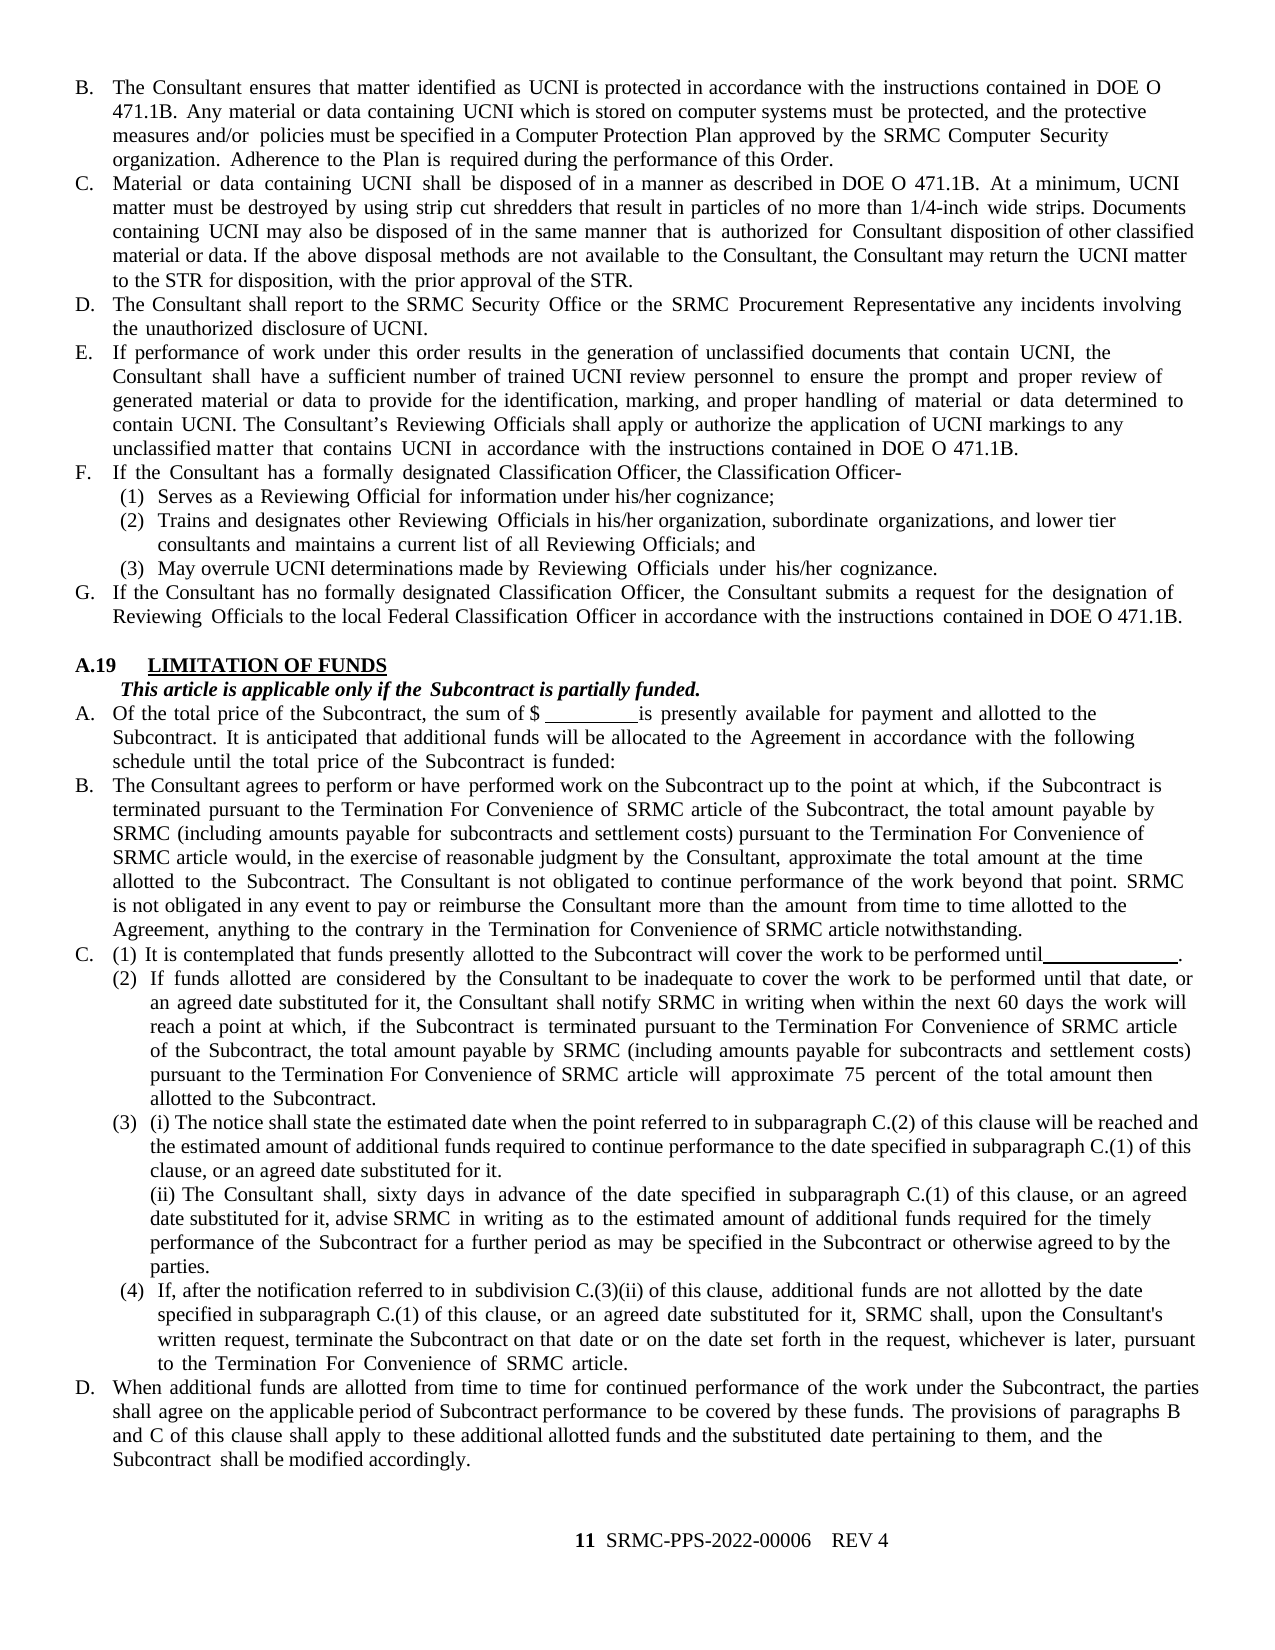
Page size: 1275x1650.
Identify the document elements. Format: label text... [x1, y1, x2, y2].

text C. Material or data containing UCNI shall be disposed of in a manner as described in DOE O 471.1B. At a minimum, UCNI matter must be destroyed by using strip cut shredders that result in particles of no more than 1/4-inch wide strips. Documents containing UCNI may also be disposed of in the same manner that is authorized for Consultant disposition of other classified material or data. If the above disposal methods are not available to the Consultant, the Consultant may return the UCNI matter to the STR for disposition, with the prior approval of the STR. [75, 171, 1200, 292]
text D. The Consultant shall report to the SRMC Security Office or the SRMC Procurement Representative any incidents involving the unauthorized disclosure of UCNI. [75, 292, 1200, 340]
list (1) It is contemplated that funds presently allotted to the Subcontract will cover the work to be performed until . [75, 941, 1200, 966]
list If performance of work under this order results in the generation of unclassified documents that contain UCNI, the Consultant shall have a sufficient number of trained UCNI review personnel to ensure the prompt and proper review of generated material or data to provide for the identification, marking, and proper handling of material or data determined to contain UCNI. The Consultant’s Reviewing Officials shall apply or authorize the application of UCNI markings to any unclassified matter that contains UCNI in accordance with the instructions contained in DOE O 471.1B. [75, 340, 1200, 460]
list If funds allotted are considered by the Consultant to be inadequate to cover the work to be performed until that date, or an agreed date substituted for it, the Consultant shall notify SRMC in writing when within the next 60 days the work will reach a point at which, if the Subcontract is terminated pursuant to the Termination For Convenience of SRMC article of the Subcontract, the total amount payable by SRMC (including amounts payable for subcontracts and settlement costs) pursuant to the Termination For Convenience of SRMC article will approximate 75 percent of the total amount then allotted to the Subcontract. [112, 966, 1200, 1110]
list Serves as a Reviewing Official for information under his/her cognizance; [120, 484, 1200, 508]
list (i) The notice shall state the estimated date when the point referred to in subparagraph C.(2) of this clause will be reached and the estimated amount of additional funds required to continue performance to the date specified in subparagraph C.(1) of this clause, or an agreed date substituted for it. [112, 1110, 1200, 1182]
text (ii) The Consultant shall, sixty days in advance of the date specified in subparagraph C.(1) of this clause, or an agreed date substituted for it, advise SRMC in writing as to the estimated amount of additional funds required for the timely performance of the Subcontract for a further period as may be specified in the Subcontract or otherwise agreed to by the parties. [150, 1182, 1200, 1278]
list May overrule UCNI determinations made by Reviewing Officials under his/her cognizance. [120, 556, 1200, 580]
list If, after the notification referred to in subdivision C.(3)(ii) of this clause, additional funds are not allotted by the date specified in subparagraph C.(1) of this clause, or an agreed date substituted for it, SRMC shall, upon the Consultant's written request, terminate the Subcontract on that date or on the date set forth in the request, whichever is later, pursuant to the Termination For Convenience of SRMC article. [120, 1278, 1200, 1374]
list When additional funds are allotted from time to time for continued performance of the work under the Subcontract, the parties shall agree on the applicable period of Subcontract performance to be covered by these funds. The provisions of paragraphs B and C of this clause shall apply to these additional allotted funds and the substituted date pertaining to them, and the Subcontract shall be modified accordingly. [75, 1374, 1200, 1471]
text B. The Consultant ensures that matter identified as UCNI is protected in accordance with the instructions contained in DOE O 471.1B. Any material or data containing UCNI which is stored on computer systems must be protected, and the protective measures and/or policies must be specified in a Computer Protection Plan approved by the SRMC Computer Security organization. Adherence to the Plan is required during the performance of this Order. [75, 75, 1200, 171]
list Of the total price of the Subcontract, the sum of $ is presently available for payment and allotted to the Subcontract. It is anticipated that additional funds will be allocated to the Agreement in accordance with the following schedule until the total price of the Subcontract is funded: [75, 701, 1200, 773]
list Trains and designates other Reviewing Officials in his/her organization, subordinate organizations, and lower tier consultants and maintains a current list of all Reviewing Officials; and [120, 508, 1200, 556]
subtitle LIMITATION OF FUNDS [75, 653, 1200, 677]
list If the Consultant has no formally designated Classification Officer, the Consultant submits a request for the designation of Reviewing Officials to the local Federal Classification Officer in accordance with the instructions contained in DOE O 471.1B. [75, 580, 1200, 628]
list If the Consultant has a formally designated Classification Officer, the Classification Officer- [75, 460, 1200, 484]
list The Consultant agrees to perform or have performed work on the Subcontract up to the point at which, if the Subcontract is terminated pursuant to the Termination For Convenience of SRMC article of the Subcontract, the total amount payable by SRMC (including amounts payable for subcontracts and settlement costs) pursuant to the Termination For Convenience of SRMC article would, in the exercise of reasonable judgment by the Consultant, approximate the total amount at the time allotted to the Subcontract. The Consultant is not obligated to continue performance of the work beyond that point. SRMC is not obligated in any event to pay or reimburse the Consultant more than the amount from time to time allotted to the Agreement, anything to the contrary in the Termination for Convenience of SRMC article notwithstanding. [75, 773, 1200, 941]
text This article is applicable only if the Subcontract is partially funded. [120, 677, 1200, 701]
